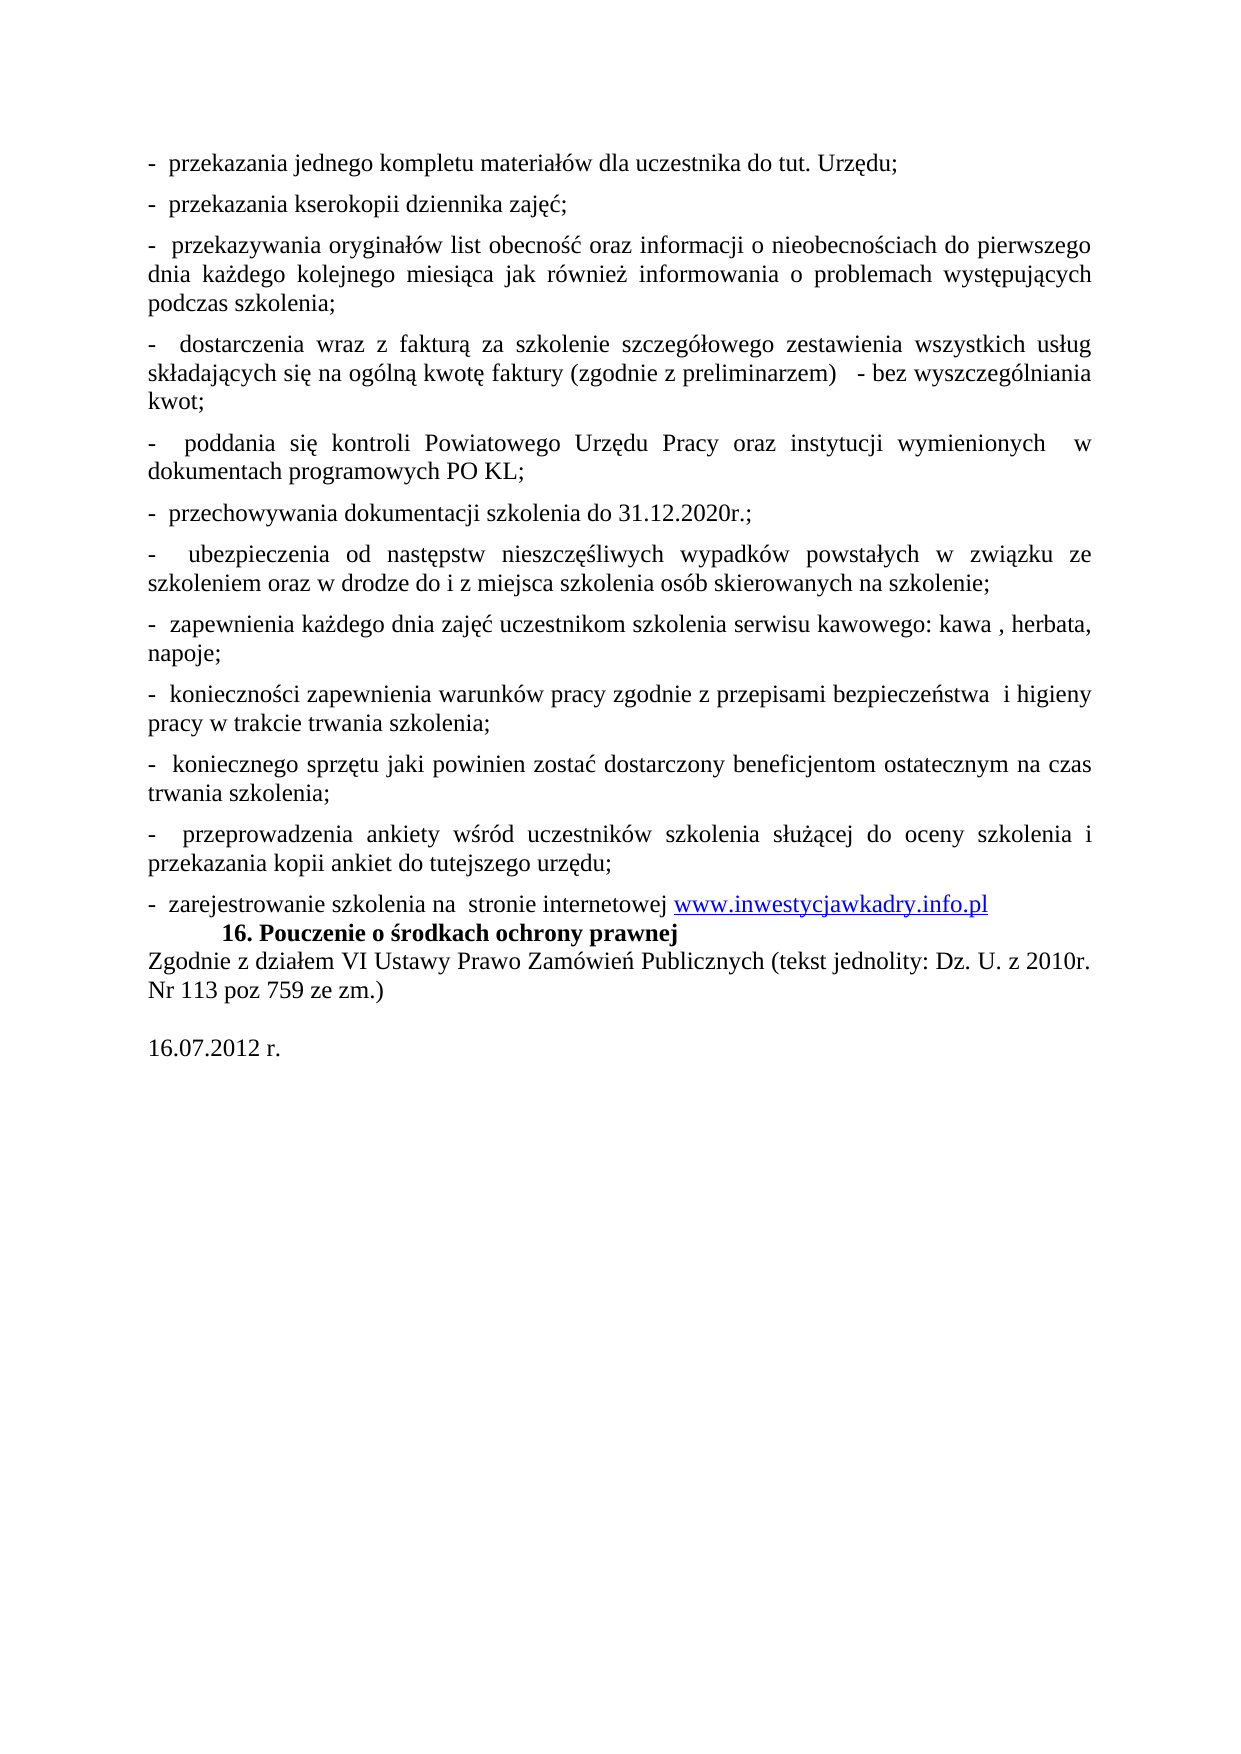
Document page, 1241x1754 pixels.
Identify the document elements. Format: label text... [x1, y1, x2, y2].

text Zgodnie z działem VI Ustawy Prawo Zamówień Publicznych (tekst jednolity: Dz. U. z 2010r. Nr 113 poz 759 ze zm.) [148, 946, 1093, 1004]
text - ubezpieczenia od następstw nieszczęśliwych wypadków powstałych w związku ze szkoleniem oraz w drodze do i z miejsca szkolenia osób skierowanych na szkolenie; [148, 539, 1093, 596]
text - przekazania jednego kompletu materiałów dla uczestnika do tut. Urzędu; [148, 148, 1093, 176]
text - przekazania kserokopii dziennika zajęć; [148, 189, 1093, 218]
text - dostarczenia wraz z fakturą za szkolenie szczegółowego zestawienia wszystkich usług składających się na ogólną kwotę faktury (zgodnie z preliminarzem) - bez wyszczególniania kwot; [148, 329, 1093, 415]
text - przeprowadzenia ankiety wśród uczestników szkolenia służącej do oceny szkolenia i przekazania kopii ankiet do tutejszego urzędu; [148, 819, 1093, 876]
text - koniecznego sprzętu jaki powinien zostać dostarczony beneficjentom ostatecznym na czas trwania szkolenia; [148, 749, 1093, 806]
text 16. Pouczenie o środkach ochrony prawnej [148, 918, 1093, 946]
text - konieczności zapewnienia warunków pracy zgodnie z przepisami bezpieczeństwa i higieny pracy w trakcie trwania szkolenia; [148, 679, 1093, 736]
text 16.07.2012 r. [148, 1033, 1093, 1061]
text - poddania się kontroli Powiatowego Urzędu Pracy oraz instytucji wymienionych w dokumentach programowych PO KL; [148, 428, 1093, 485]
text - przekazywania oryginałów list obecność oraz informacji o nieobecnościach do pierwszego dnia każdego kolejnego miesiąca jak również informowania o problemach występujących podczas szkolenia; [148, 230, 1093, 316]
text - zapewnienia każdego dnia zajęć uczestnikom szkolenia serwisu kawowego: kawa , herbata, napoje; [148, 609, 1093, 666]
text - zarejestrowanie szkolenia na stronie internetowej www.inwestycjawkadry.info.pl [148, 889, 1093, 918]
text - przechowywania dokumentacji szkolenia do 31.12.2020r.; [148, 498, 1093, 526]
